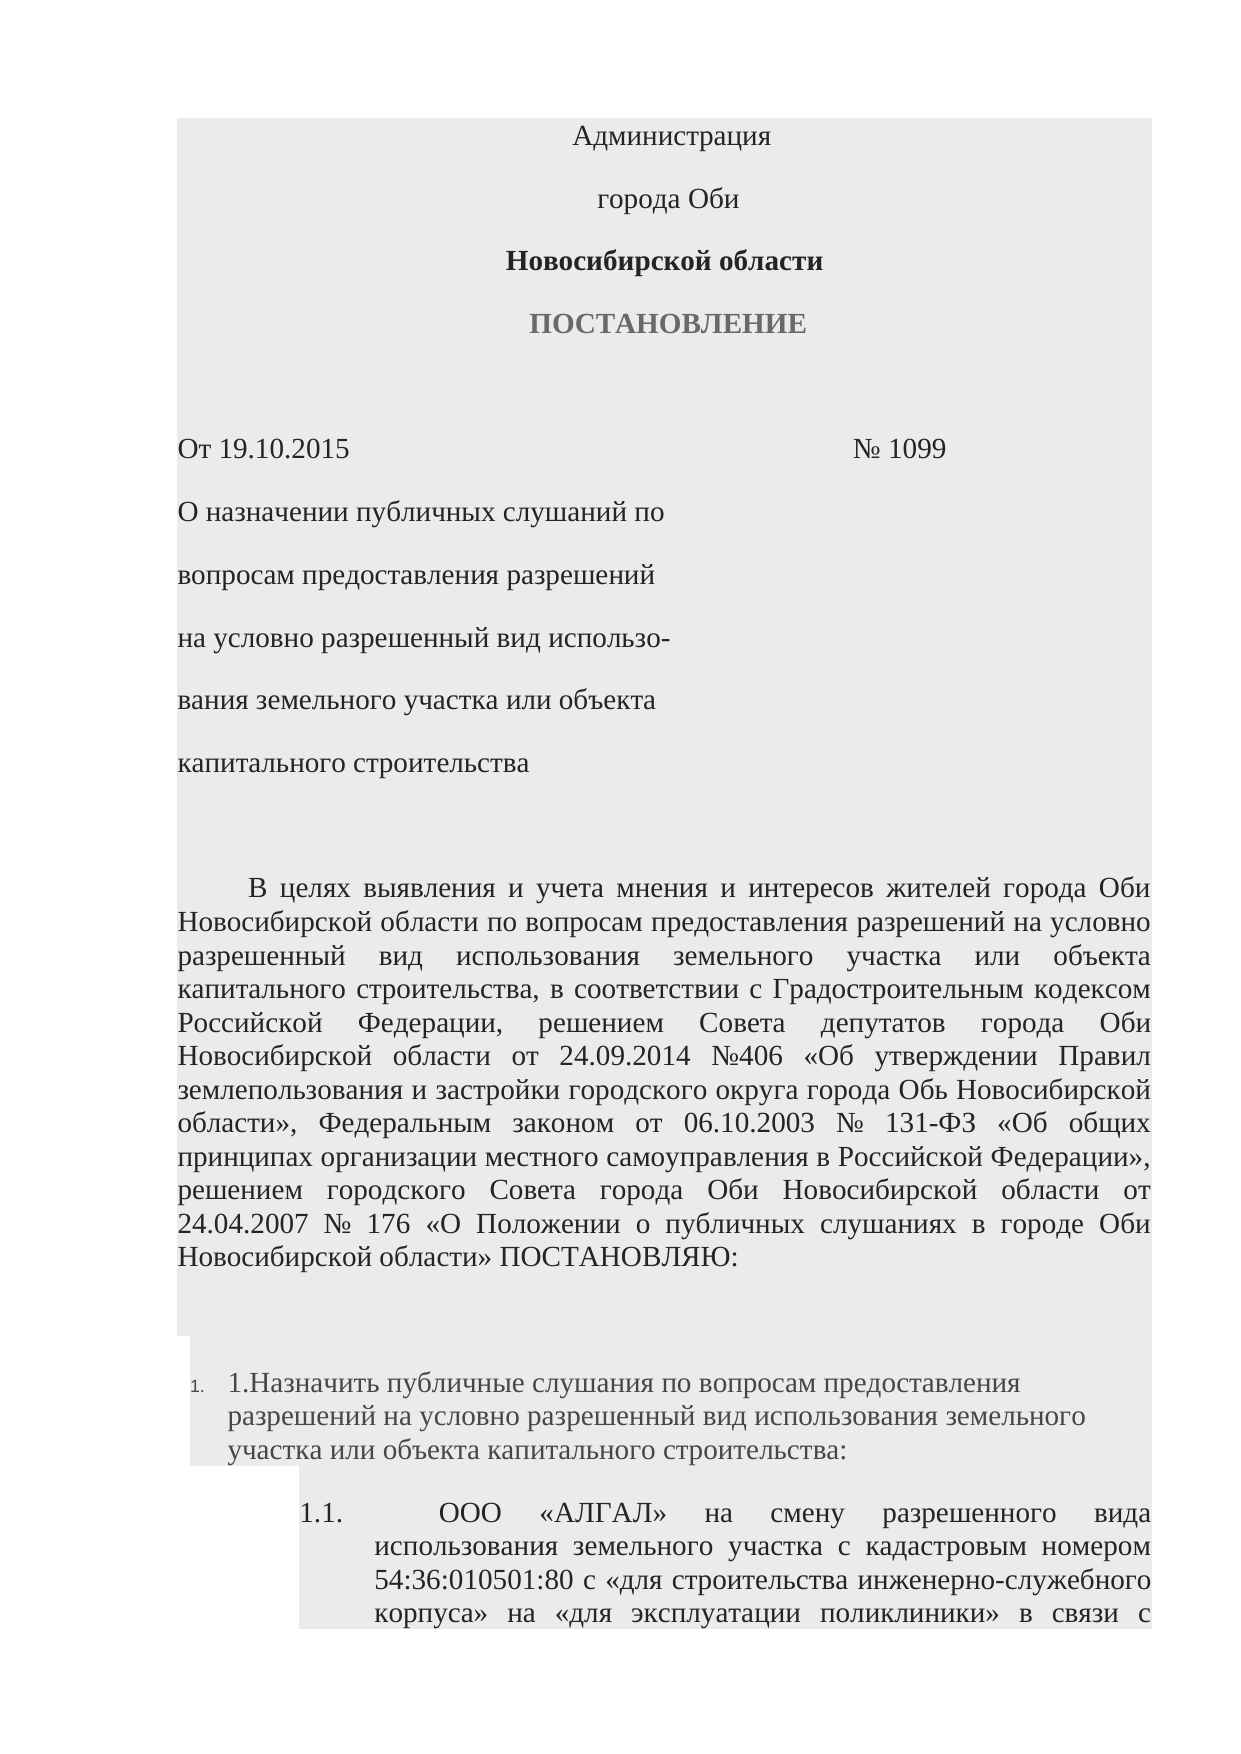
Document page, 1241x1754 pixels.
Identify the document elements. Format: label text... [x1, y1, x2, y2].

text От 19.10.2015 № 1099 [177, 432, 1152, 465]
list 1.Назначить публичные слушания по вопросам предоставления разрешений на условно разрешенный вид использования земельного участка или объекта капитального строительства: [190, 1365, 1152, 1466]
text города Оби [177, 181, 1152, 214]
text ПОСТАНОВЛЕНИЕ [177, 306, 1152, 340]
text вопросам предоставления разрешений [177, 557, 1152, 591]
text капитального строительства [177, 745, 1152, 779]
text на условно разрешенный вид использо- [177, 620, 1152, 653]
text О назначении публичных слушаний по [177, 494, 1152, 528]
text Администрация [177, 118, 1152, 152]
text Новосибирской области [177, 243, 1152, 277]
text В целях выявления и учета мнения и интересов жителей города Оби Новосибирской области по вопросам предоставления разрешений на условно разрешенный вид использования земельного участка или объекта капитального строительства, в соответствии с Градостроительным кодексом Российской Федерации, решением Совета депутатов города Оби Новосибирской области от 24.09.2014 №406 «Об утверждении Правил землепользования и застройки городского округа города Обь Новосибирской области», Федеральным законом от 06.10.2003 № 131-ФЗ «Об общих принципах организации местного самоуправления в Российской Федерации», решением городского Совета города Оби Новосибирской области от 24.04.2007 № 176 «О Положении о публичных слушаниях в городе Оби Новосибирской области» ПОСТАНОВЛЯЮ: [177, 871, 1152, 1273]
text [299, 1495, 1152, 1629]
text вания земельного участка или объекта [177, 682, 1152, 716]
